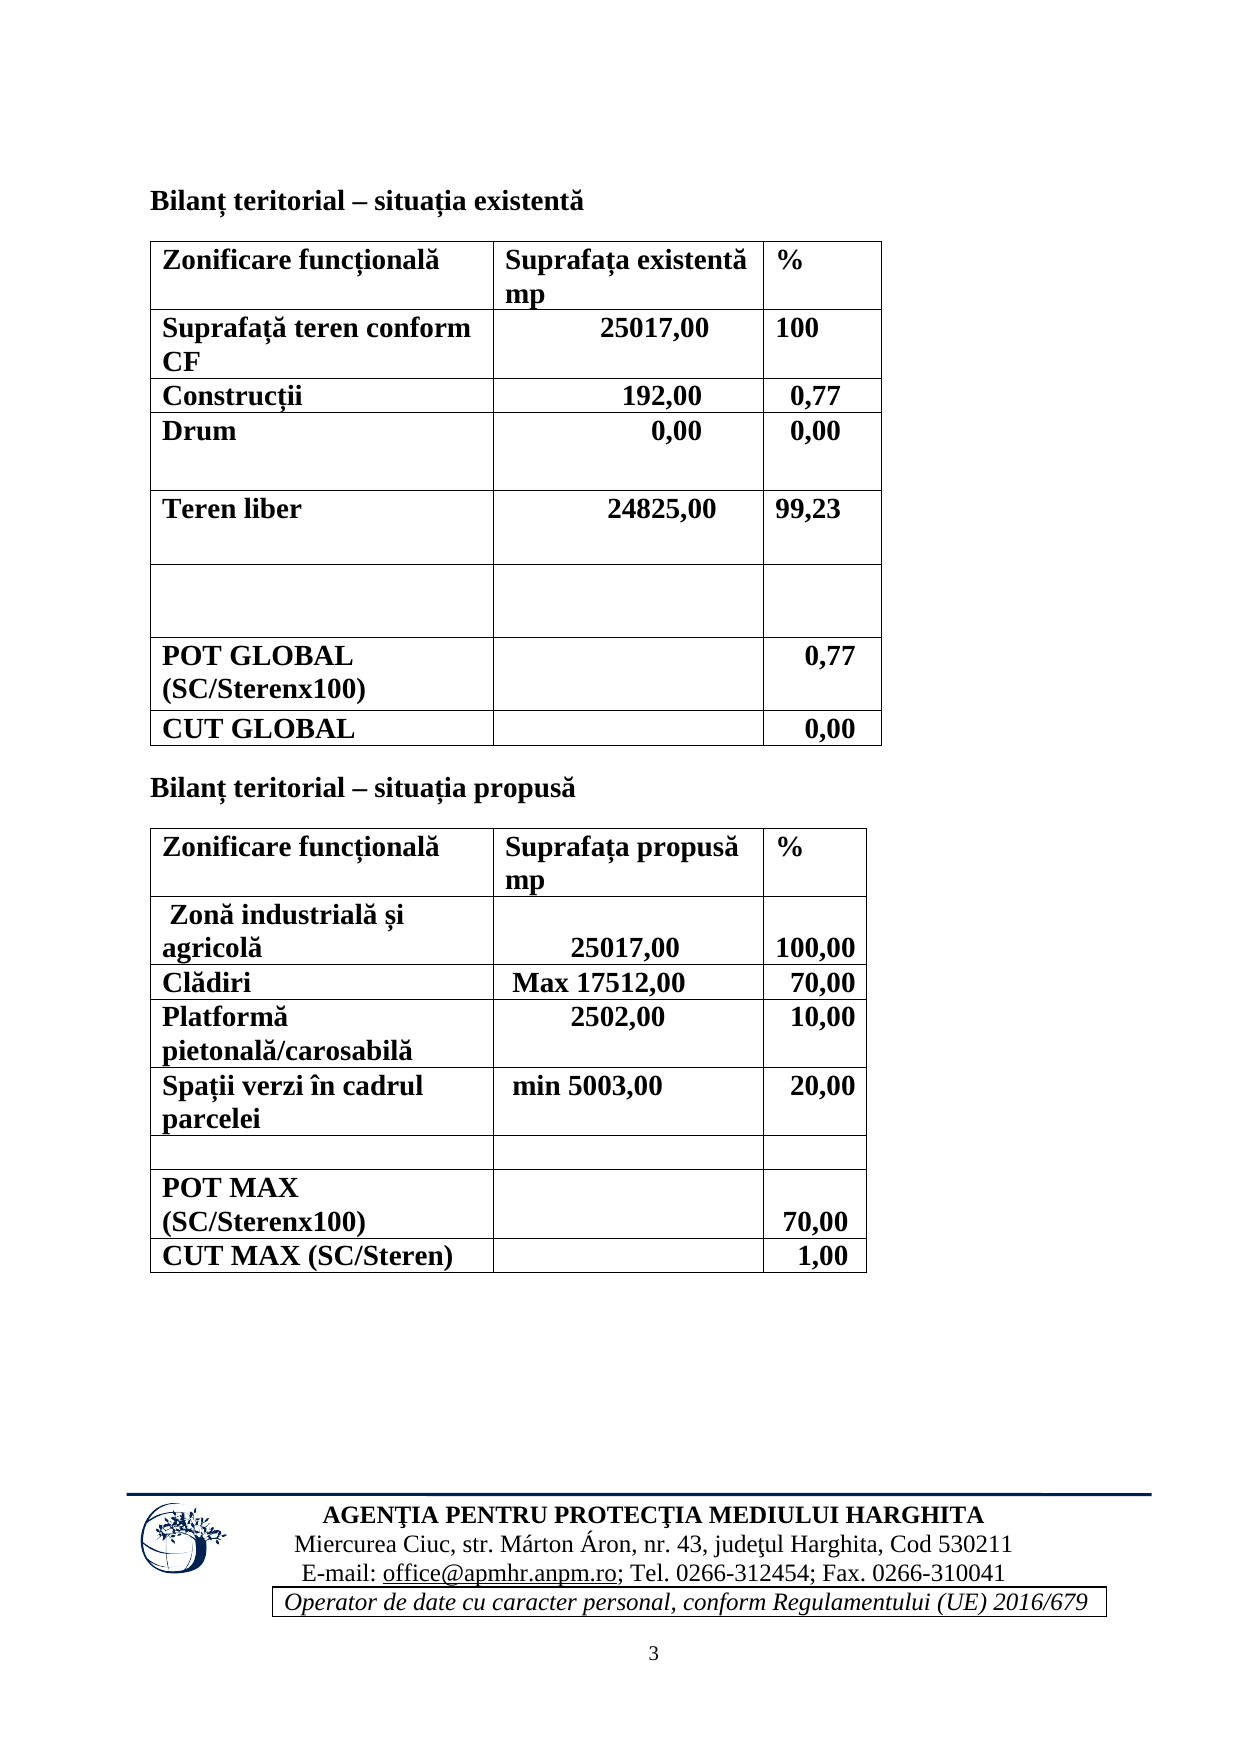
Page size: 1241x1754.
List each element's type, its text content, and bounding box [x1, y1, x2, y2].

table_header Suprafața propusă mp [494, 829, 763, 896]
table_cell 10,00 [764, 1000, 866, 1067]
table_cell [151, 1136, 493, 1169]
table_cell 0,00 [764, 413, 881, 490]
table_cell 100,00 [764, 897, 866, 964]
table_cell 99,23 [764, 491, 881, 563]
table_cell [494, 638, 763, 710]
table_cell 25017,00 [494, 310, 763, 377]
table_cell CUT GLOBAL [151, 711, 493, 745]
table_cell 25017,00 [494, 897, 763, 964]
table_cell 0,00 [764, 711, 881, 745]
table_cell 2502,00 [494, 1000, 763, 1067]
table_cell [151, 565, 493, 637]
table_cell [494, 711, 763, 745]
table_cell [494, 1239, 763, 1272]
table_cell 0,77 [764, 379, 881, 412]
table_cell Teren liber [151, 491, 493, 563]
table_cell 1,00 [764, 1239, 866, 1272]
table_cell POT MAX (SC/Sterenx100) [151, 1170, 493, 1237]
table_cell [764, 565, 881, 637]
table_cell 20,00 [764, 1068, 866, 1135]
table_cell min 5003,00 [494, 1068, 763, 1135]
text Bilanț teritorial – situația existentă [150, 183, 1157, 217]
table_cell [764, 1136, 866, 1169]
table_cell 70,00 [764, 965, 866, 998]
table_header % [764, 829, 866, 896]
table_cell 192,00 [494, 379, 763, 412]
table_cell [494, 565, 763, 637]
table_cell [494, 1170, 763, 1237]
table_header Zonificare funcțională [151, 242, 493, 309]
table_cell Max 17512,00 [494, 965, 763, 998]
table_cell Spații verzi în cadrul parcelei [151, 1068, 493, 1135]
table_cell POT GLOBAL (SC/Sterenx100) [151, 638, 493, 710]
table_cell Clădiri [151, 965, 493, 998]
text Bilanț teritorial – situația propusă [150, 770, 1157, 804]
table_header Suprafața existentă mp [494, 242, 763, 309]
table_cell 0,00 [494, 413, 763, 490]
table_cell Zonă industrială și agricolă [151, 897, 493, 964]
table_cell 0,77 [764, 638, 881, 710]
table_cell 70,00 [764, 1170, 866, 1237]
table_cell Drum [151, 413, 493, 490]
table_cell Platformă pietonală/carosabilă [151, 1000, 493, 1067]
table_cell 100 [764, 310, 881, 377]
table_cell Construcții [151, 379, 493, 412]
table_cell 24825,00 [494, 491, 763, 563]
table_cell Suprafață teren conform CF [151, 310, 493, 377]
table_header Zonificare funcțională [151, 829, 493, 896]
table_header % [764, 242, 881, 309]
table_cell CUT MAX (SC/Steren) [151, 1239, 493, 1272]
table_cell [494, 1136, 763, 1169]
